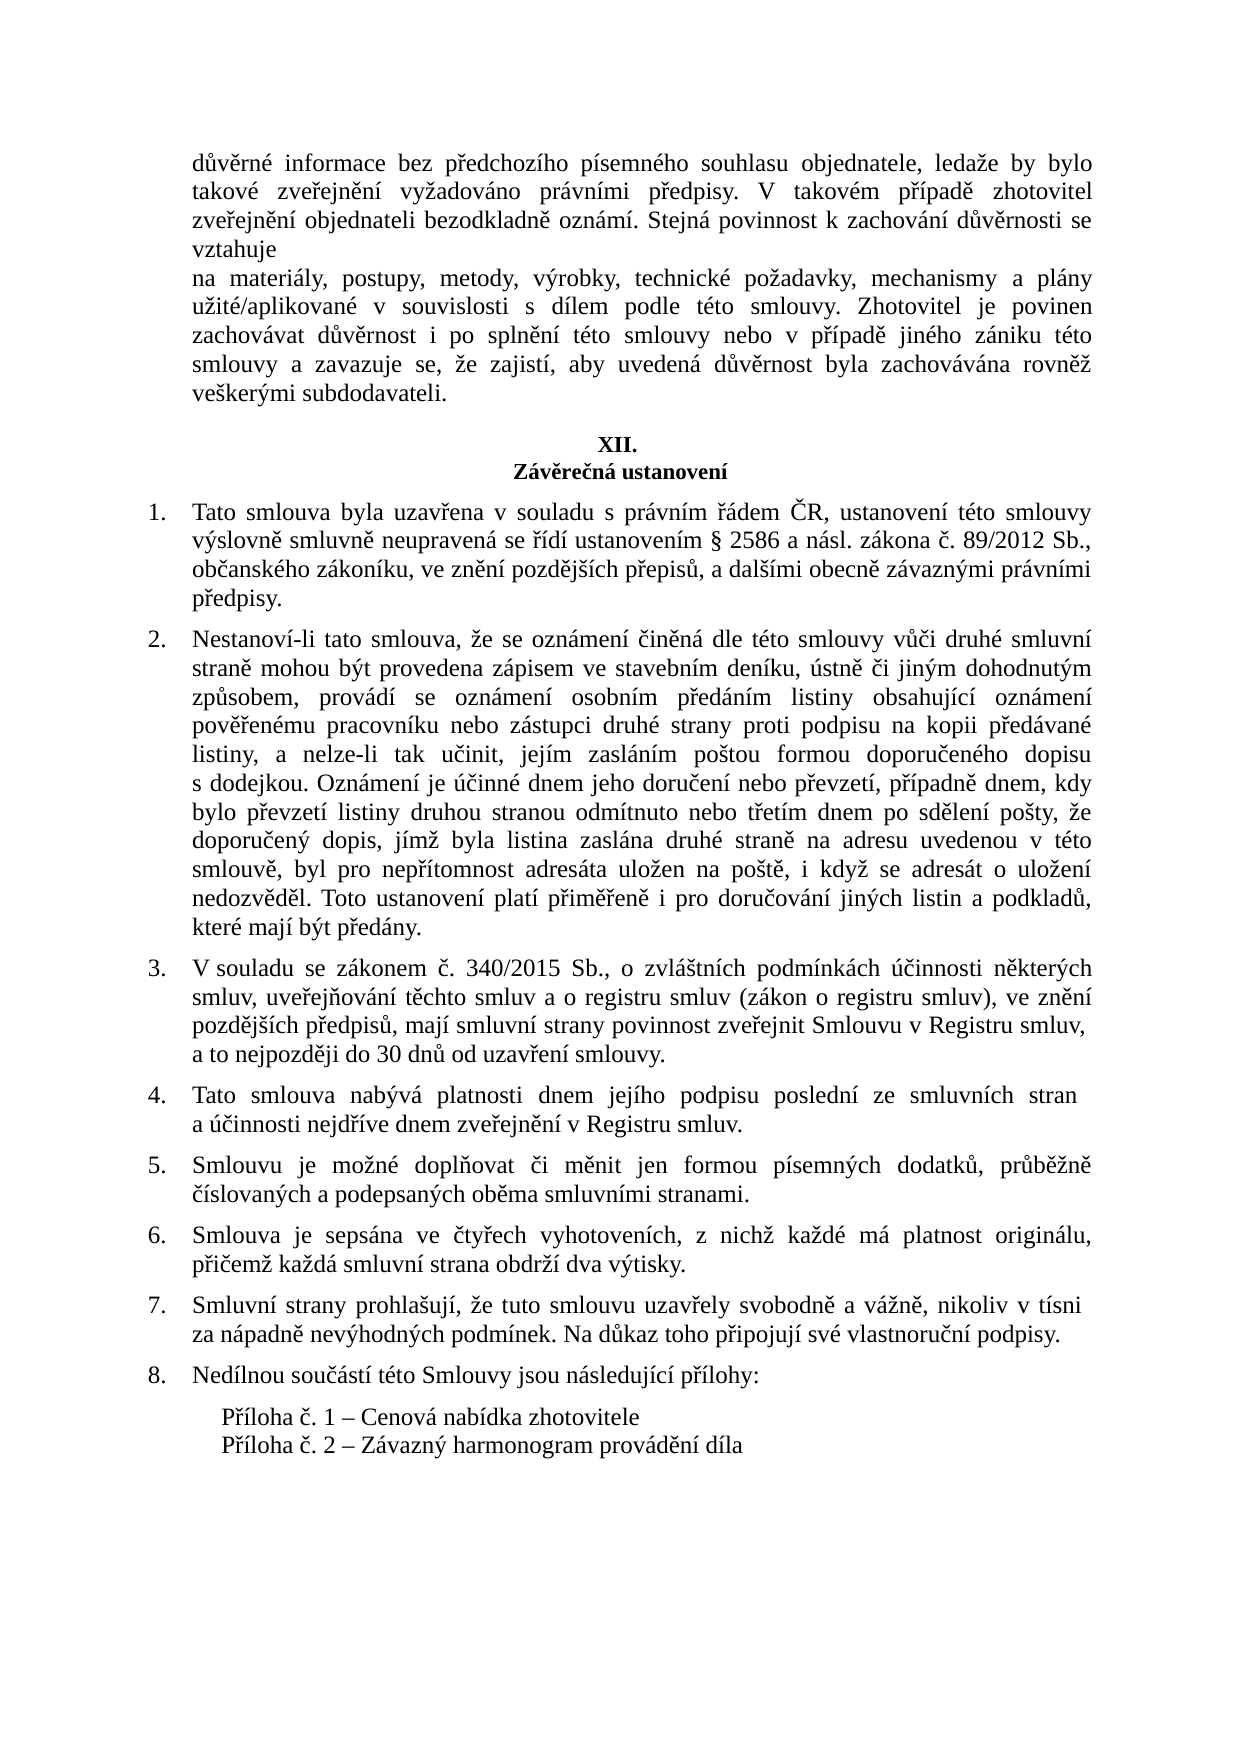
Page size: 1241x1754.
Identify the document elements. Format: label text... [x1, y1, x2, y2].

list Smlouva je sepsána ve čtyřech vyhotoveních, z nichž každé má platnost originálu, přičemž každá smluvní strana obdrží dva výtisky. [148, 1220, 1093, 1278]
list Smluvní strany prohlašují, že tuto smlouvu uzavřely svobodně a vážně, nikoliv v tísni za nápadně nevýhodných podmínek. Na důkaz toho připojují své vlastnoruční podpisy. [148, 1290, 1093, 1348]
list Tato smlouva nabývá platnosti dnem jejího podpisu poslední ze smluvních stran a účinnosti nejdříve dnem zveřejnění v Registru smluv. [148, 1080, 1093, 1138]
list Nestanoví-li tato smlouva, že se oznámení činěná dle této smlouvy vůči druhé smluvní straně mohou být provedena zápisem ve stavebním deníku, ústně či jiným dohodnutým způsobem, provádí se oznámení osobním předáním listiny obsahující oznámení pověřenému pracovníku nebo zástupci druhé strany proti podpisu na kopii předávané listiny, a nelze-li tak učinit, jejím zasláním poštou formou doporučeného dopisu s dodejkou. Oznámení je účinné dnem jeho doručení nebo převzetí, případně dnem, kdy bylo převzetí listiny druhou stranou odmítnuto nebo třetím dnem po sdělení pošty, že doporučený dopis, jímž byla listina zaslána druhé straně na adresu uvedenou v této smlouvě, byl pro nepřítomnost adresáta uložen na poště, i když se adresát o uložení nedozvěděl. Toto ustanovení platí přiměřeně i pro doručování jiných listin a podkladů, které mají být předány. [148, 624, 1093, 940]
text XII. Závěrečná ustanovení [148, 431, 1093, 484]
list Nedílnou součástí této Smlouvy jsou následující přílohy: [148, 1360, 1093, 1389]
list V souladu se zákonem č. 340/2015 Sb., o zvláštních podmínkách účinnosti některých smluv, uveřejňování těchto smluv a o registru smluv (zákon o registru smluv), ve znění pozdějších předpisů, mají smluvní strany povinnost zveřejnit Smlouvu v Registru smluv, a to nejpozději do 30 dnů od uzavření smlouvy. [148, 953, 1093, 1068]
text Příloha č. 2 – Závazný harmonogram provádění díla [148, 1430, 1093, 1459]
text Příloha č. 1 – Cenová nabídka zhotovitele [148, 1402, 1093, 1430]
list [148, 148, 1093, 406]
list Smlouvu je možné doplňovat či měnit jen formou písemných dodatků, průběžně číslovaných a podepsaných oběma smluvními stranami. [148, 1150, 1093, 1208]
list Tato smlouva byla uzavřena v souladu s právním řádem ČR, ustanovení této smlouvy výslovně smluvně neupravená se řídí ustanovením § 2586 a násl. zákona č. 89/2012 Sb., občanského zákoníku, ve znění pozdějších přepisů, a dalšími obecně závaznými právními předpisy. [148, 497, 1093, 612]
